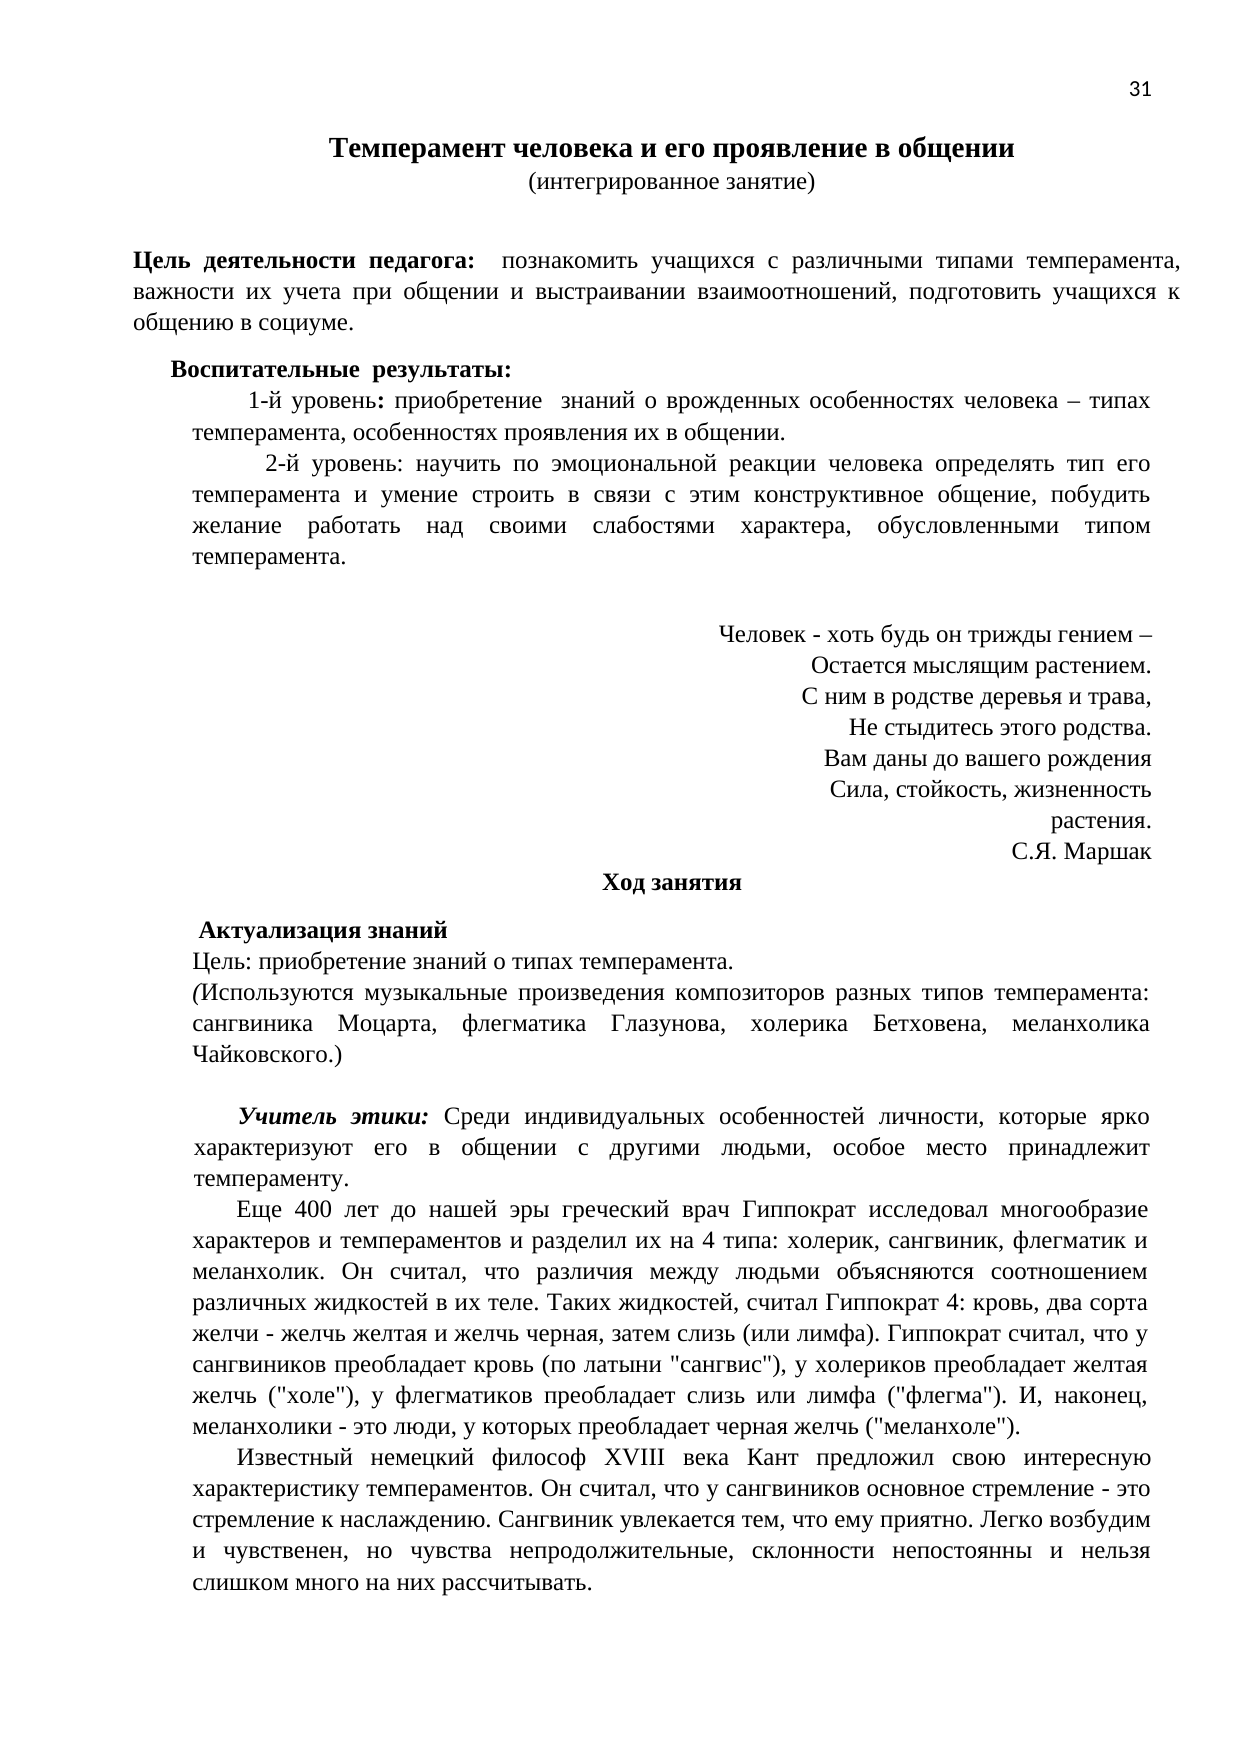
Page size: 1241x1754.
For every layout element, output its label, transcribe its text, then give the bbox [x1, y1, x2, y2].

text (интегрированное занятие) [192, 166, 1152, 195]
text Темперамент человека и его проявление в общении [192, 130, 1152, 163]
text Остается мыслящим растением. [192, 650, 1152, 678]
text Известный немецкий философ XVIII века Кант предложил свою интересную характеристику темпераментов. Он считал, что у сангвиников основное стремление - это стремление к наслаждению. Сангвиник увлекается тем, что ему приятно. Легко возбудим и чувственен, но чувства непродолжительные, склонности непостоянны и нельзя слишком много на них рассчитывать. [192, 1442, 1152, 1595]
text 2-й уровень: научить по эмоциональной реакции человека определять тип его темперамента и умение строить в связи с этим конструктивное общение, побудить желание работать над своими слабостями характера, обусловленными типом темперамента. [192, 448, 1152, 569]
text Воспитательные результаты: [133, 354, 1152, 383]
text Человек - хоть будь он трижды гением – [192, 619, 1152, 647]
text Вам даны до вашего рождения [192, 743, 1152, 772]
text Ход занятия [192, 867, 1152, 896]
text Цель деятельности педагога: познакомить учащихся с различными типами темперамента, важности их учета при общении и выстраивании взаимоотношений, подготовить учащихся к общению в социуме. [133, 245, 1181, 336]
text Еще 400 лет до нашей эры греческий врач Гиппократ исследовал многообразие характеров и темпераментов и разделил их на 4 типа: холерик, сангвиник, флегматик и меланхолик. Он считал, что различия между людьми объясняются соотношением различных жидкостей в их теле. Таких жидкостей, считал Гиппократ 4: кровь, два сорта желчи - желчь желтая и желчь черная, затем слизь (или лимфа). Гиппократ считал, что у сангвиников преобладает кровь (по латыни "сангвис"), у холериков преобладает желтая желчь ("холе"), у флегматиков преобладает слизь или лимфа ("флегма"). И, наконец, меланхолики - это люди, у которых преобладает черная желчь ("меланхоле"). [192, 1194, 1149, 1440]
text С.Я. Маршак [192, 836, 1152, 865]
text Актуализация знаний [192, 915, 1154, 943]
text С ним в родстве деревья и трава, [192, 681, 1152, 709]
text Сила, стойкость, жизненность [192, 774, 1152, 803]
text (Используются музыкальные произведения композиторов разных типов темперамента: сангвиника Моцарта, флегматика Глазунова, холерика Бетховена, меланхолика Чайковского.) [192, 977, 1151, 1068]
text растения. [192, 805, 1152, 834]
text Учитель этики: Среди индивидуальных особенностей личности, которые ярко характеризуют его в общении с другими людьми, особое место принадлежит темпераменту. [193, 1101, 1151, 1192]
text 1-й уровень: приобретение знаний о врожденных особенностях человека – типах темперамента, особенностях проявления их в общении. [192, 386, 1152, 445]
text Цель: приобретение знаний о типах темперамента. [192, 946, 1152, 974]
text Не стыдитесь этого родства. [192, 712, 1152, 741]
